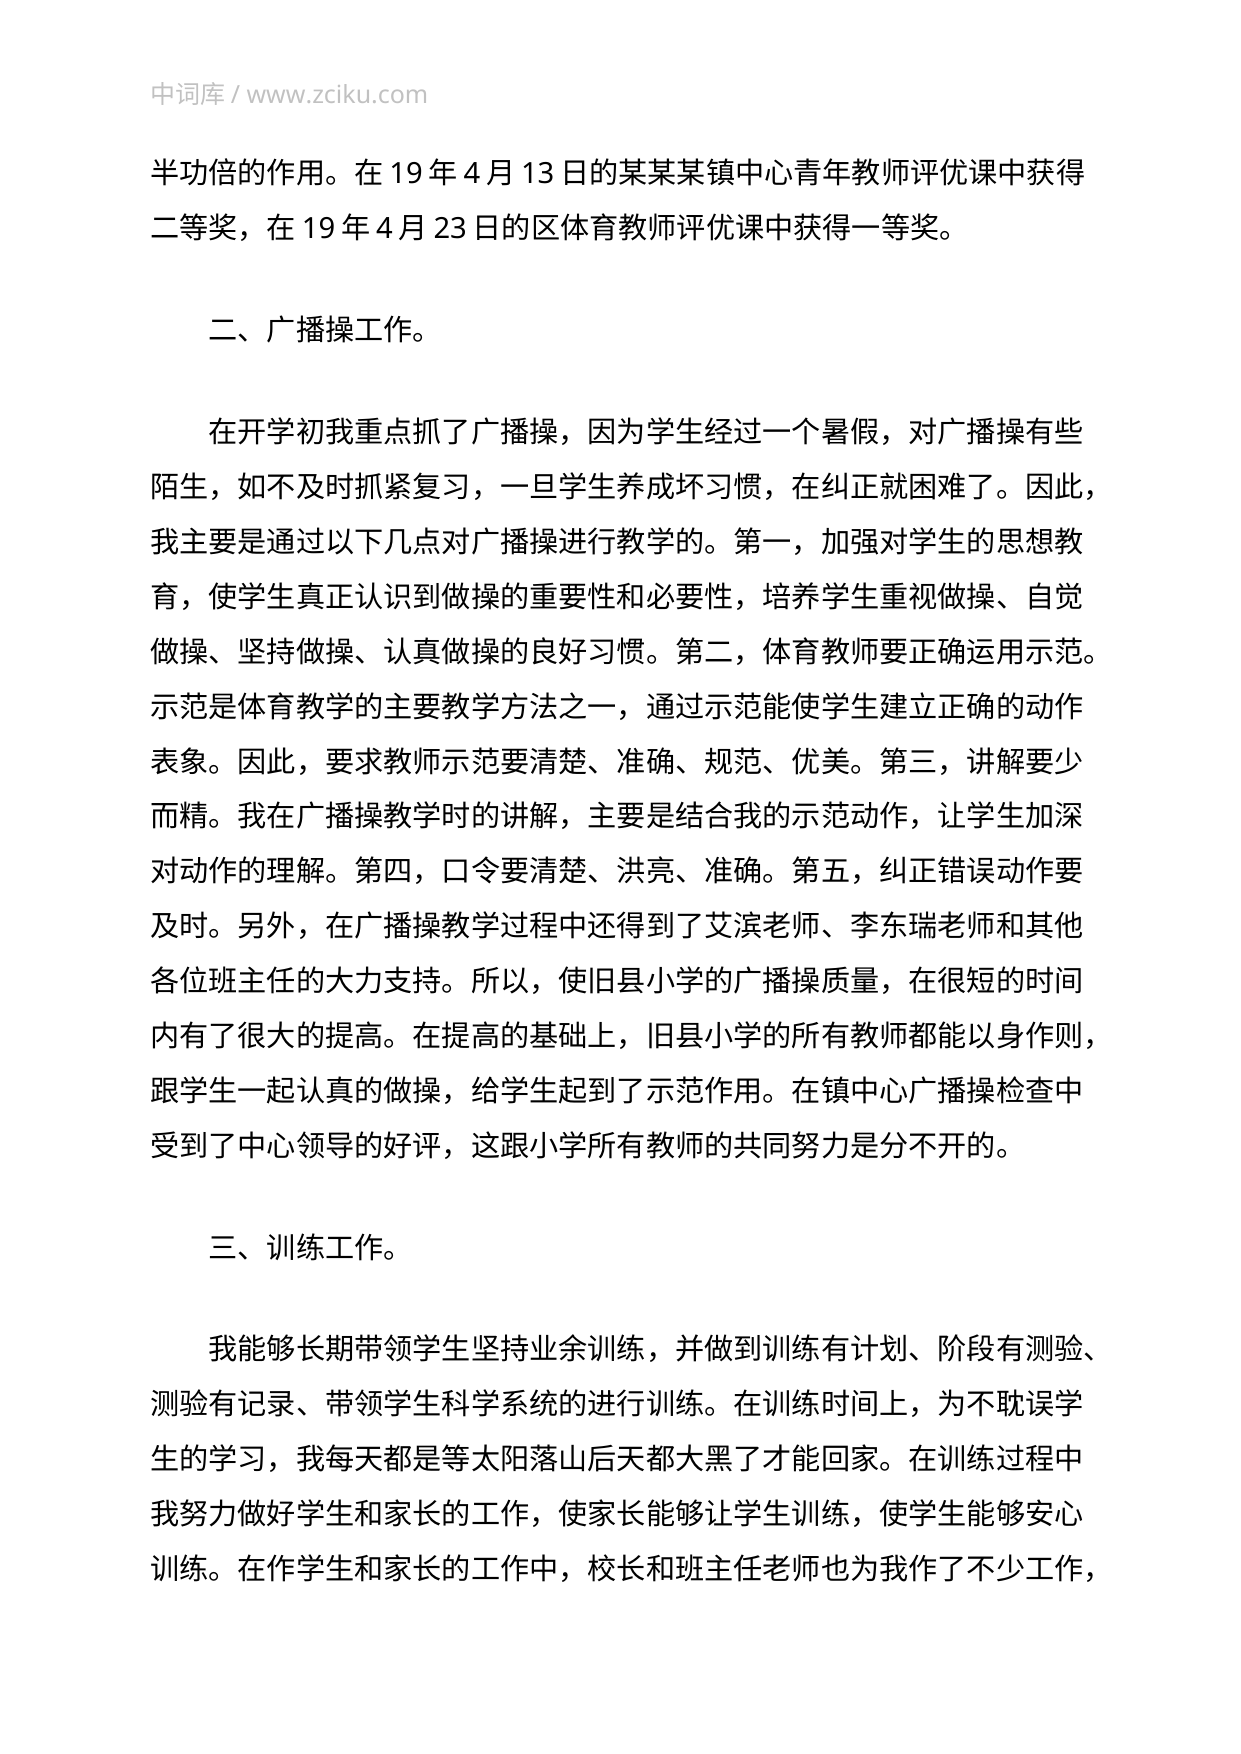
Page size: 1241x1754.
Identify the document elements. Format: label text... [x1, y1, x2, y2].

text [150, 1326, 1090, 1588]
text 三、训练工作。 [150, 1224, 1090, 1266]
text 二、广播操工作。 [150, 307, 1090, 349]
text 在开学初我重点抓了广播操，因为学生经过一个暑假，对广播操有些陌生，如不及时抓紧复习，一旦学生养成坏习惯，在纠正就困难了。因此，我主要是通过以下几点对广播操进行教学的。第一，加强对学生的思想教育，使学生真正认识到做操的重要性和必要性，培养学生重视做操、自觉做操、坚持做操、认真做操的良好习惯。第二，体育教师要正确运用示范。示范是体育教学的主要教学方法之一，通过示范能使学生建立正确的动作表象。因此，要求教师示范要清楚、准确、规范、优美。第三，讲解要少而精。我在广播操教学时的讲解，主要是结合我的示范动作，让学生加深对动作的理解。第四，口令要清楚、洪亮、准确。第五，纠正错误动作要及时。另外，在广播操教学过程中还得到了艾滨老师、李东瑞老师和其他各位班主任的大力支持。所以，使旧县小学的广播操质量，在很短的时间内有了很大的提高。在提高的基础上，旧县小学的所有教师都能以身作则，跟学生一起认真的做操，给学生起到了示范作用。在镇中心广播操检查中受到了中心领导的好评，这跟小学所有教师的共同努力是分不开的。 [150, 409, 1090, 1165]
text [150, 150, 1090, 247]
